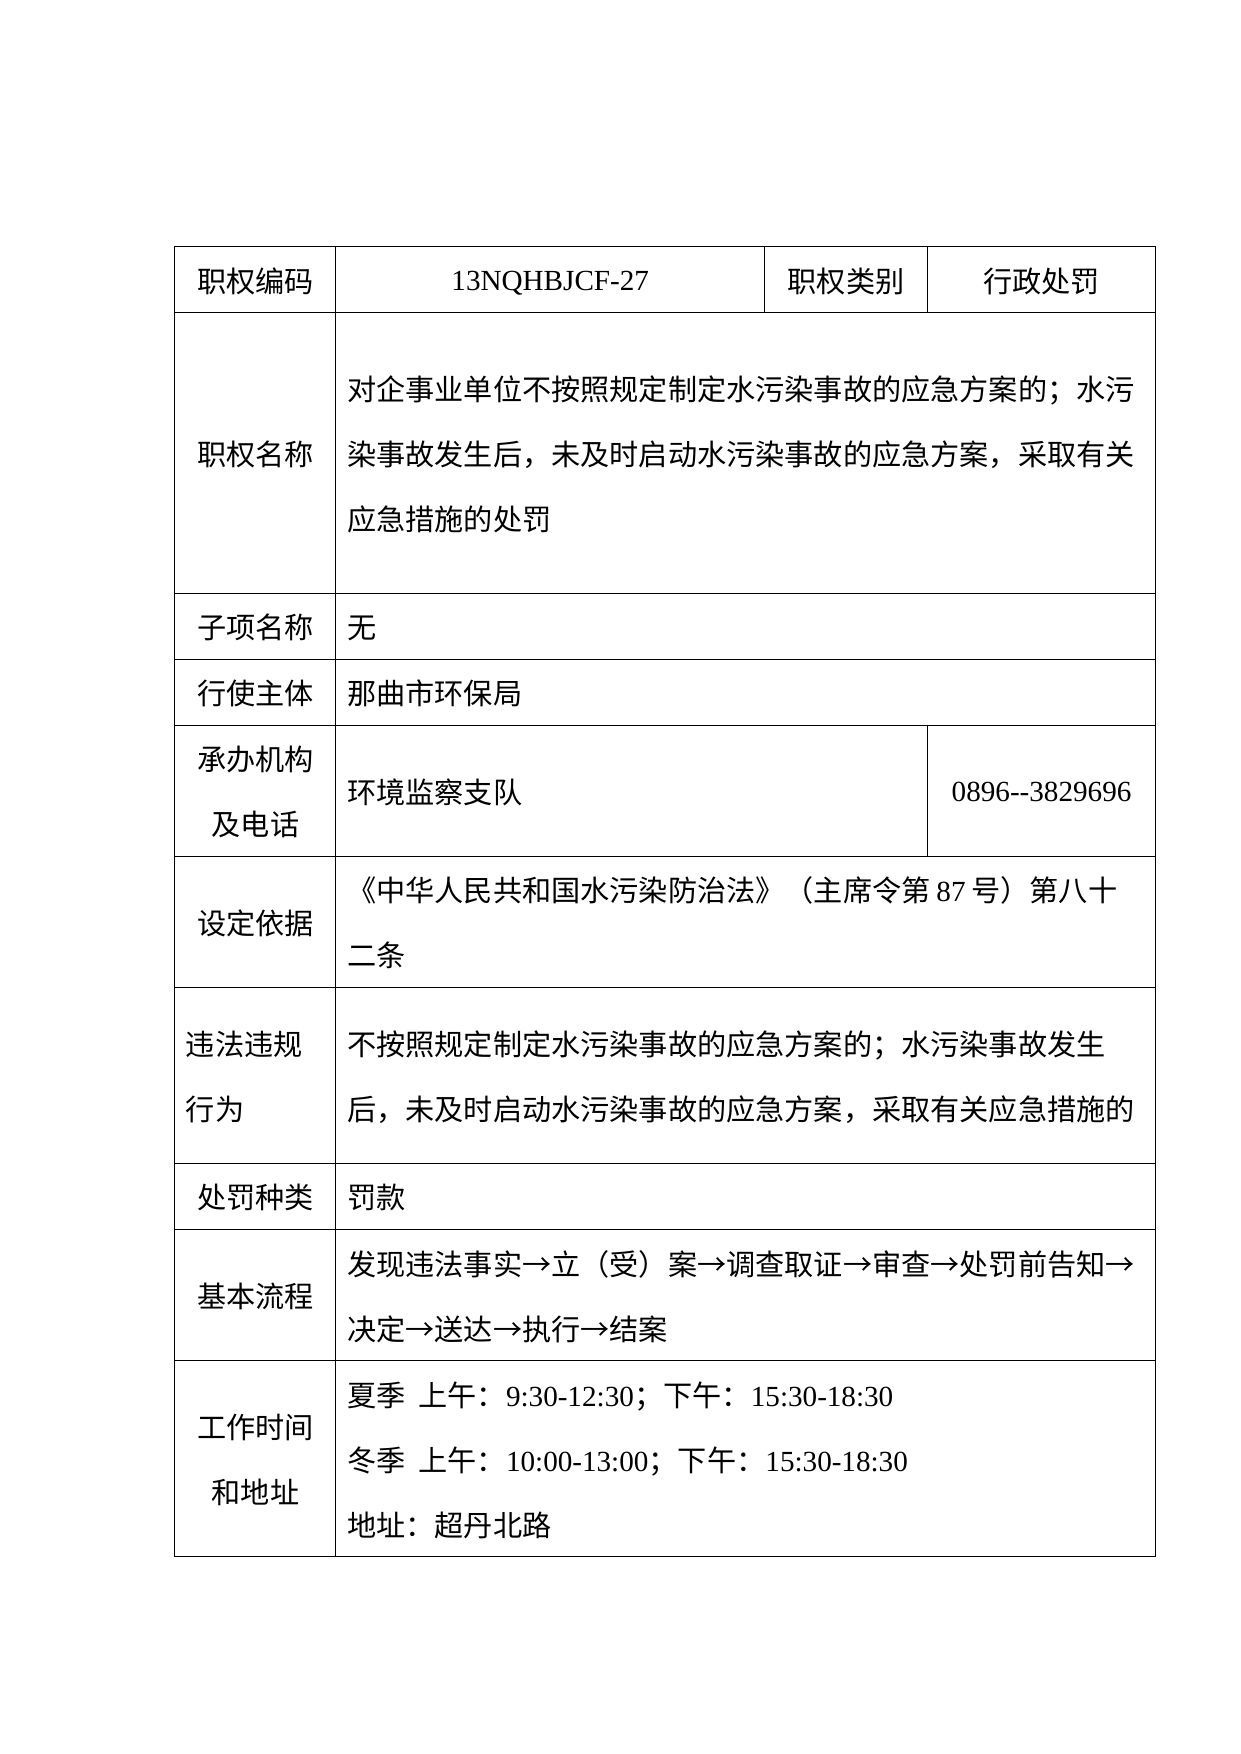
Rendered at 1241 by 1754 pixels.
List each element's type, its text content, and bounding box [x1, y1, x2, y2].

table_cell 那曲市环保局 [336, 660, 1155, 724]
table_cell 无 [336, 594, 1155, 658]
table_cell 环境监察支队 [336, 726, 927, 856]
table_header 行政处罚 [928, 247, 1155, 312]
table_cell 发现违法事实→立（受）案→调查取证→审查→处罚前告知→决定→送达→执行→结案 [336, 1230, 1155, 1360]
table_cell 违法违规行为 [175, 988, 335, 1163]
table_cell 基本流程 [175, 1230, 335, 1360]
table_header 13NQHBJCF-27 [336, 247, 764, 312]
table_cell 不按照规定制定水污染事故的应急方案的；水污染事故发生后，未及时启动水污染事故的应急方案，采取有关应急措施的 [336, 988, 1155, 1163]
table_cell 0896--3829696 [928, 726, 1155, 856]
table_cell 承办机构及电话 [175, 726, 335, 856]
table_cell 行使主体 [175, 660, 335, 724]
table_cell 夏季 上午：9:30-12:30；下午：15:30-18:30 冬季 上午：10:00-13:00；下午：15:30-18:30 地址：超丹北路 [336, 1361, 1155, 1556]
table_header 职权类别 [765, 247, 927, 312]
table_header 职权编码 [175, 247, 335, 312]
table_cell 《中华人民共和国水污染防治法》（主席令第87号）第八十二条 [336, 857, 1155, 987]
table_cell 处罚种类 [175, 1164, 335, 1229]
table_cell 罚款 [336, 1164, 1155, 1229]
table_cell 职权名称 [175, 313, 335, 592]
table_cell 工作时间 和地址 [175, 1361, 335, 1556]
table_cell 设定依据 [175, 857, 335, 987]
table_cell 对企事业单位不按照规定制定水污染事故的应急方案的；水污染事故发生后，未及时启动水污染事故的应急方案，采取有关应急措施的处罚 [336, 313, 1155, 592]
table_cell 子项名称 [175, 594, 335, 658]
